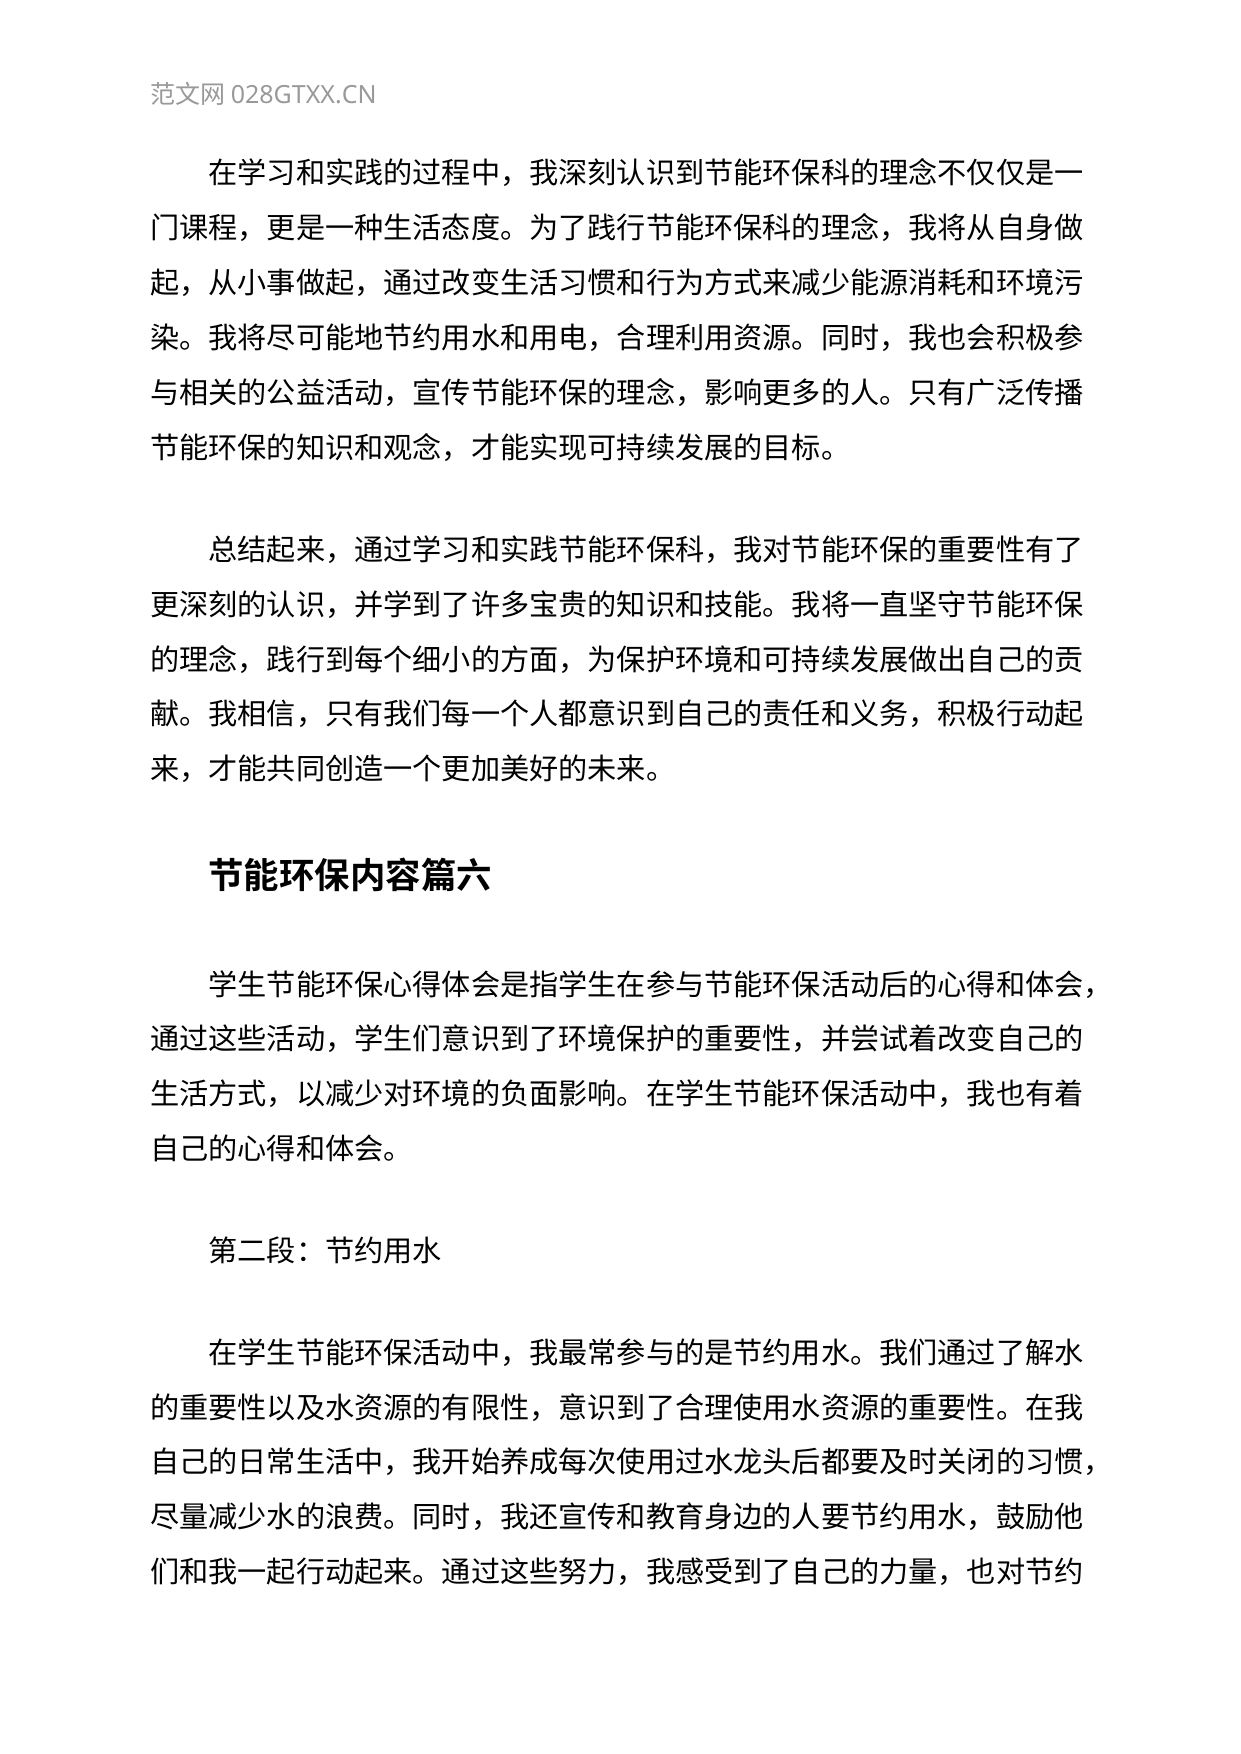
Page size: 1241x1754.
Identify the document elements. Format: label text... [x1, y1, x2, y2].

text 第二段：节约用水 [150, 1227, 1090, 1270]
text 在学习和实践的过程中，我深刻认识到节能环保科的理念不仅仅是一门课程，更是一种生活态度。为了践行节能环保科的理念，我将从自身做起，从小事做起，通过改变生活习惯和行为方式来减少能源消耗和环境污染。我将尽可能地节约用水和用电，合理利用资源。同时，我也会积极参与相关的公益活动，宣传节能环保的理念，影响更多的人。只有广泛传播节能环保的知识和观念，才能实现可持续发展的目标。 [150, 150, 1090, 467]
text 总结起来，通过学习和实践节能环保科，我对节能环保的重要性有了更深刻的认识，并学到了许多宝贵的知识和技能。我将一直坚守节能环保的理念，践行到每个细小的方面，为保护环境和可持续发展做出自己的贡献。我相信，只有我们每一个人都意识到自己的责任和义务，积极行动起来，才能共同创造一个更加美好的未来。 [150, 526, 1090, 788]
text 节能环保内容篇六 [150, 848, 1090, 899]
text 学生节能环保心得体会是指学生在参与节能环保活动后的心得和体会，通过这些活动，学生们意识到了环境保护的重要性，并尝试着改变自己的生活方式，以减少对环境的负面影响。在学生节能环保活动中，我也有着自己的心得和体会。 [150, 961, 1090, 1168]
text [150, 1329, 1090, 1591]
